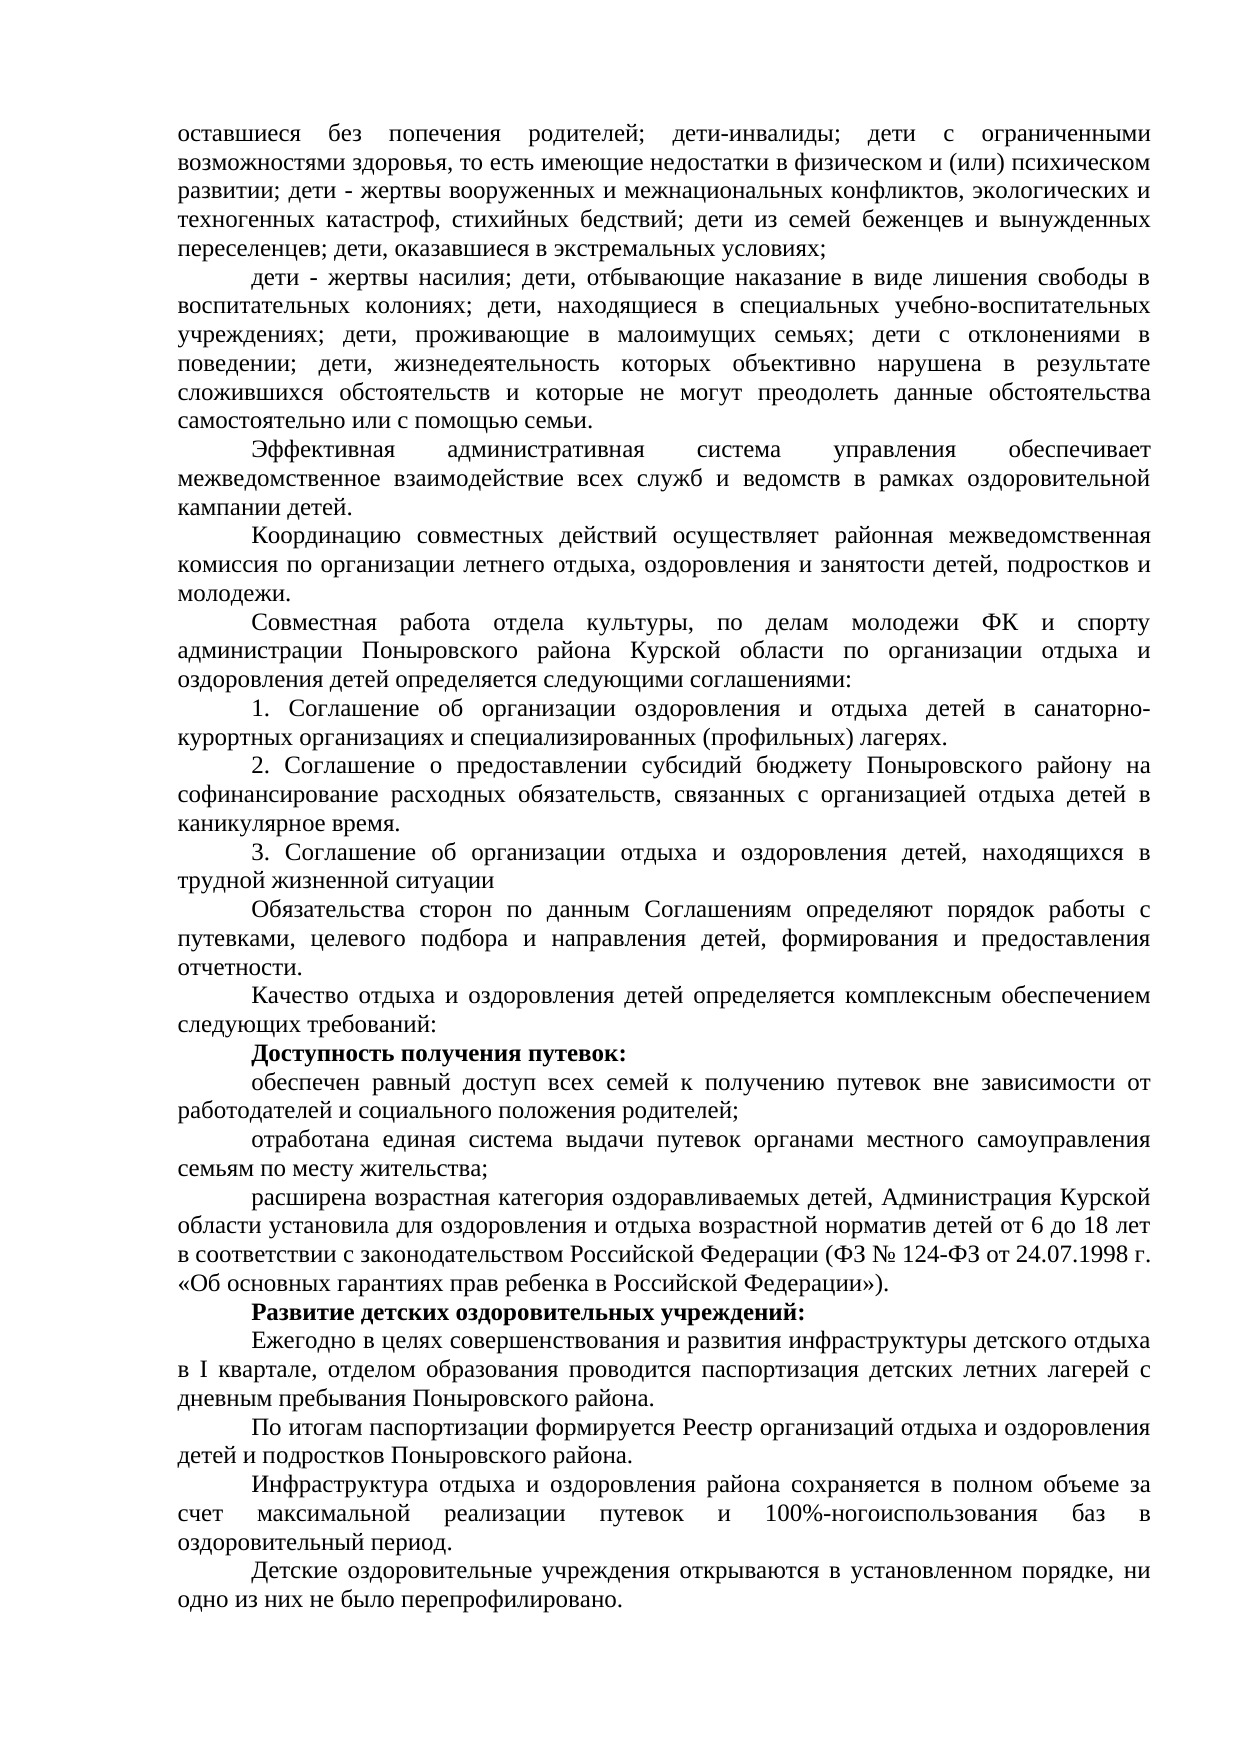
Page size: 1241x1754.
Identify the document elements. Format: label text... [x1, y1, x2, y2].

text Ежегодно в целях совершенствования и развития инфраструктуры детского отдыха в I квартале, отделом образования проводится паспортизация детских летних лагерей с дневным пребывания Поныровского района. [177, 1326, 1152, 1412]
text Детские оздоровительные учреждения открываются в установленном порядке, ни одно из них не было перепрофилировано. [177, 1556, 1152, 1613]
text 2. Соглашение о предоставлении субсидий бюджету Поныровского району на софинансирование расходных обязательств, связанных с организацией отдыха детей в каникулярное время. [177, 751, 1152, 837]
text расширена возрастная категория оздоравливаемых детей, Администрация Курской области установила для оздоровления и отдыха возрастной норматив детей от 6 до 18 лет в соответствии с законодательством Российской Федерации (ФЗ № 124-ФЗ от 24.07.1998 г. «Об основных гарантиях прав ребенка в Российской Федерации»). [177, 1182, 1152, 1297]
text Инфраструктура отдыха и оздоровления района сохраняется в полном объеме за счет максимальной реализации путевок и 100%-ногоиспользования баз в оздоровительный период. [177, 1469, 1152, 1556]
text 1. Соглашение об организации оздоровления и отдыха детей в санаторно-курортных организациях и специализированных (профильных) лагерях. [177, 693, 1152, 751]
text отработана единая система выдачи путевок органами местного самоуправления семьям по месту жительства; [177, 1124, 1152, 1182]
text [177, 118, 1152, 262]
text дети - жертвы насилия; дети, отбывающие наказание в виде лишения свободы в воспитательных колониях; дети, находящиеся в специальных учебно-воспитательных учреждениях; дети, проживающие в малоимущих семьях; дети с отклонениями в поведении; дети, жизнедеятельность которых объективно нарушена в результате сложившихся обстоятельств и которые не могут преодолеть данные обстоятельства самостоятельно или с помощью семьи. [177, 262, 1152, 434]
text Эффективная административная система управления обеспечивает межведомственное взаимодействие всех служб и ведомств в рамках оздоровительной кампании детей. [177, 434, 1152, 521]
text Развитие детских оздоровительных учреждений: [177, 1297, 1152, 1326]
text Качество отдыха и оздоровления детей определяется комплексным обеспечением следующих требований: [177, 981, 1152, 1038]
text Координацию совместных действий осуществляет районная межведомственная комиссия по организации летнего отдыха, оздоровления и занятости детей, подростков и молодежи. [177, 521, 1152, 607]
text Доступность получения путевок: [177, 1038, 1152, 1067]
text 3. Соглашение об организации отдыха и оздоровления детей, находящихся в трудной жизненной ситуации [177, 837, 1152, 894]
text Обязательства сторон по данным Соглашениям определяют порядок работы с путевками, целевого подбора и направления детей, формирования и предоставления отчетности. [177, 894, 1152, 981]
text Совместная работа отдела культуры, по делам молодежи ФК и спорту администрации Поныровского района Курской области по организации отдыха и оздоровления детей определяется следующими соглашениями: [177, 607, 1152, 693]
text обеспечен равный доступ всех семей к получению путевок вне зависимости от работодателей и социального положения родителей; [177, 1067, 1152, 1124]
text По итогам паспортизации формируется Реестр организаций отдыха и оздоровления детей и подростков Поныровского района. [177, 1412, 1152, 1469]
